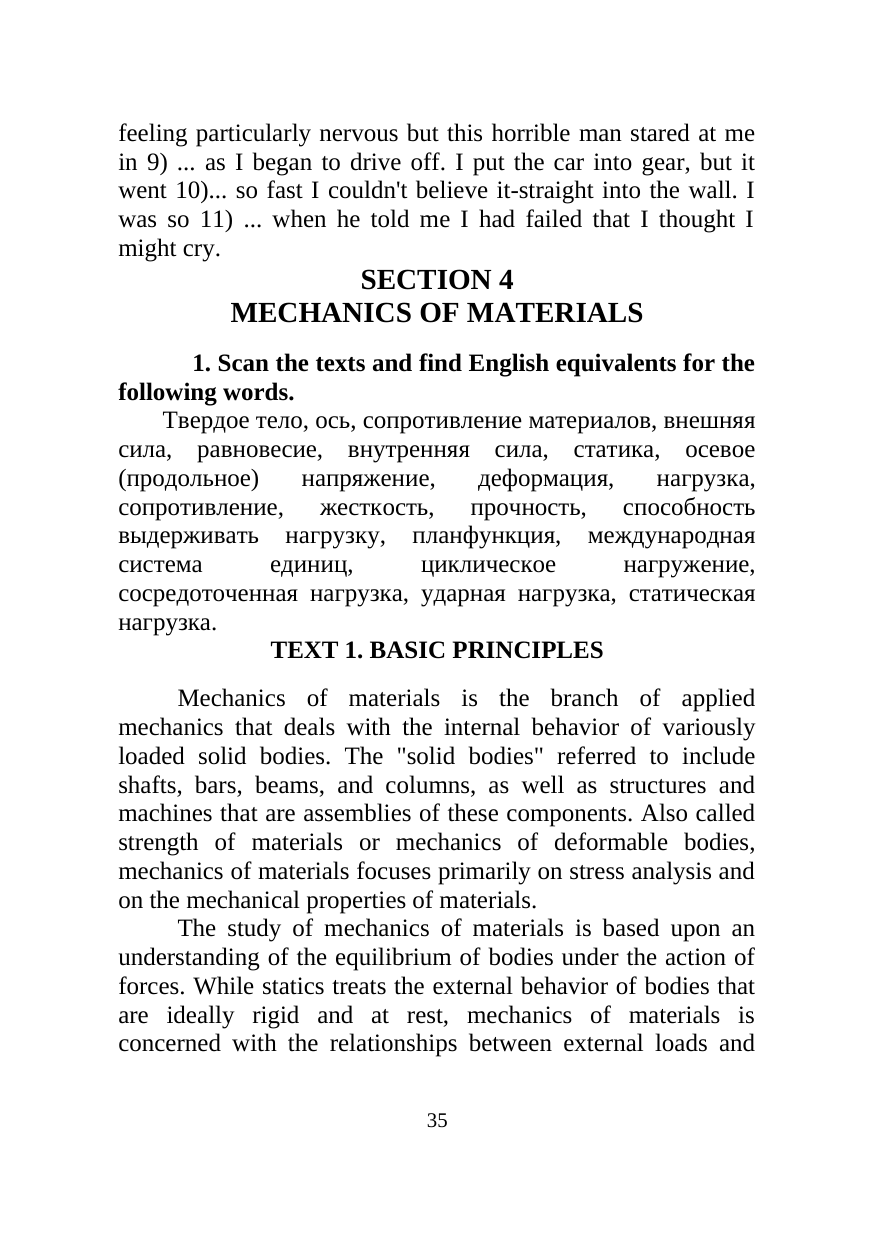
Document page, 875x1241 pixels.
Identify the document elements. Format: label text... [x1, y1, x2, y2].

text Mechanics of materials is the branch of applied mechanics that deals with the internal behavior of variously loaded solid bodies. The "solid bodies" referred to include shafts, bars, beams, and columns, as well as structures and machines that are assemblies of these components. Also called strength of materials or mechanics of deformable bodies, mechanics of materials focuses primarily on stress analysis and on the mechanical properties of materials. [118, 683, 756, 913]
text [118, 913, 756, 1057]
text MECHANICS OF MATERIALS [118, 295, 756, 329]
text Твердое тело, ось, сопротивление материалов, внешняя сила, равновесие, внутренняя сила, статика, осевое (продольное) напряжение, деформация, нагрузка, сопротивление, жесткость, прочность, способность выдерживать нагрузку, планфункция, международная система единиц, циклическое нагружение, сосредоточенная нагрузка, ударная нагрузка, статическая нагрузка. [118, 406, 756, 636]
text SECTION 4 [118, 262, 756, 295]
text 1. Scan the texts and find English equivalents for the following words. [118, 348, 756, 406]
text TEXT 1. BASIC PRINCIPLES [118, 636, 756, 664]
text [118, 118, 756, 262]
